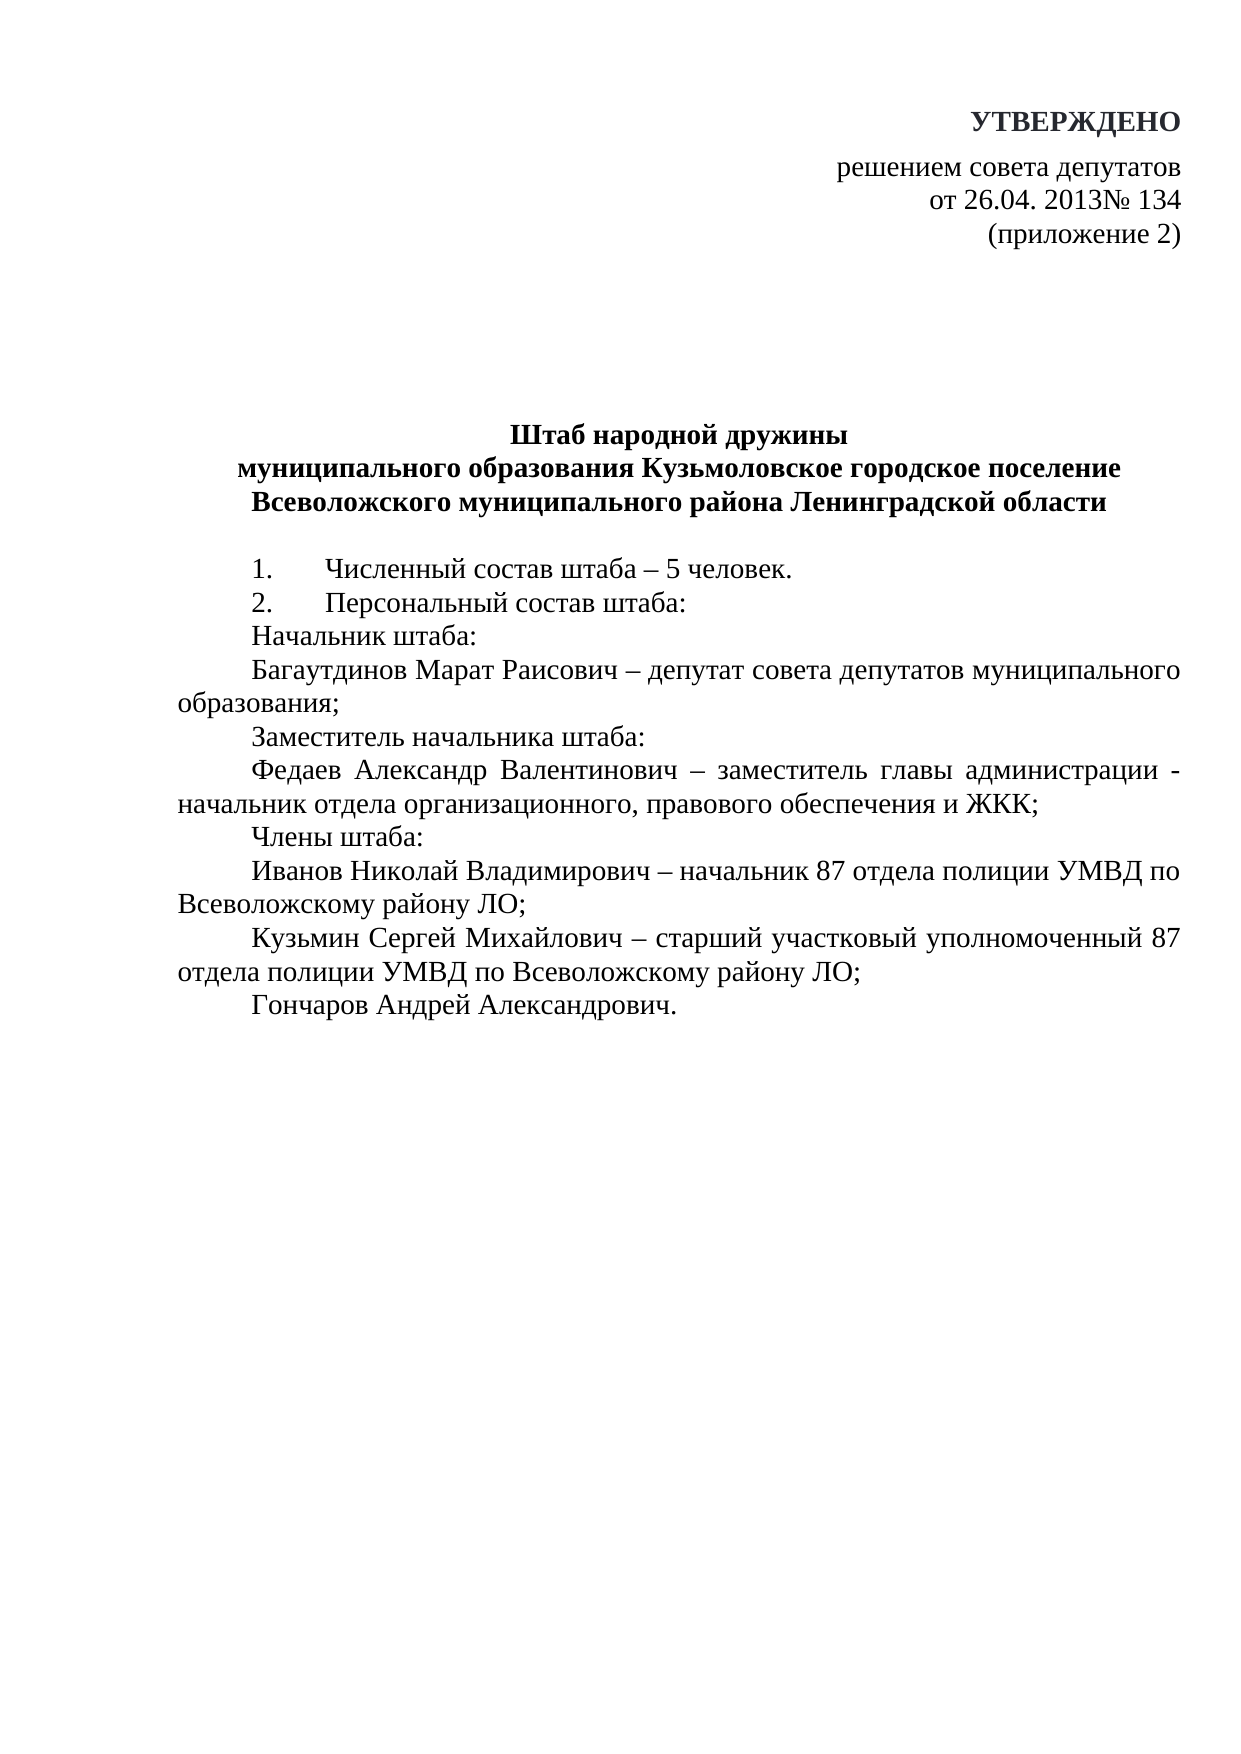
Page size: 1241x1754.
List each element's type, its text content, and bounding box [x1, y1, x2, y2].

text от 26.04. 2013№ 134 [177, 182, 1181, 216]
subtitle УТВЕРЖДЕНО [827, 104, 1181, 137]
text решением совета депутатов [177, 149, 1181, 182]
list Персональный состав штаба: [177, 585, 1181, 618]
text Гончаров Андрей Александрович. [177, 987, 1181, 1021]
text Члены штаба: [177, 819, 1181, 853]
text Заместитель начальника штаба: [177, 719, 1181, 752]
text Штаб народной дружины [177, 417, 1181, 451]
text (приложение 2) [177, 216, 1181, 249]
text Всеволожского муниципального района Ленинградской области [177, 484, 1181, 518]
text Федаев Александр Валентинович – заместитель главы администрации - начальник отдела организационного, правового обеспечения и ЖКК; [177, 752, 1181, 819]
text Иванов Николай Владимирович – начальник 87 отдела полиции УМВД по Всеволожскому району ЛО; [177, 853, 1181, 920]
text Начальник штаба: [177, 618, 1181, 652]
text Кузьмин Сергей Михайлович – старший участковый уполномоченный 87 отдела полиции УМВД по Всеволожскому району ЛО; [177, 920, 1181, 987]
text Багаутдинов Марат Раисович – депутат совета депутатов муниципального образования; [177, 652, 1181, 719]
list Численный состав штаба – 5 человек. [177, 551, 1181, 585]
text муниципального образования Кузьмоловское городское поселение [177, 451, 1181, 484]
